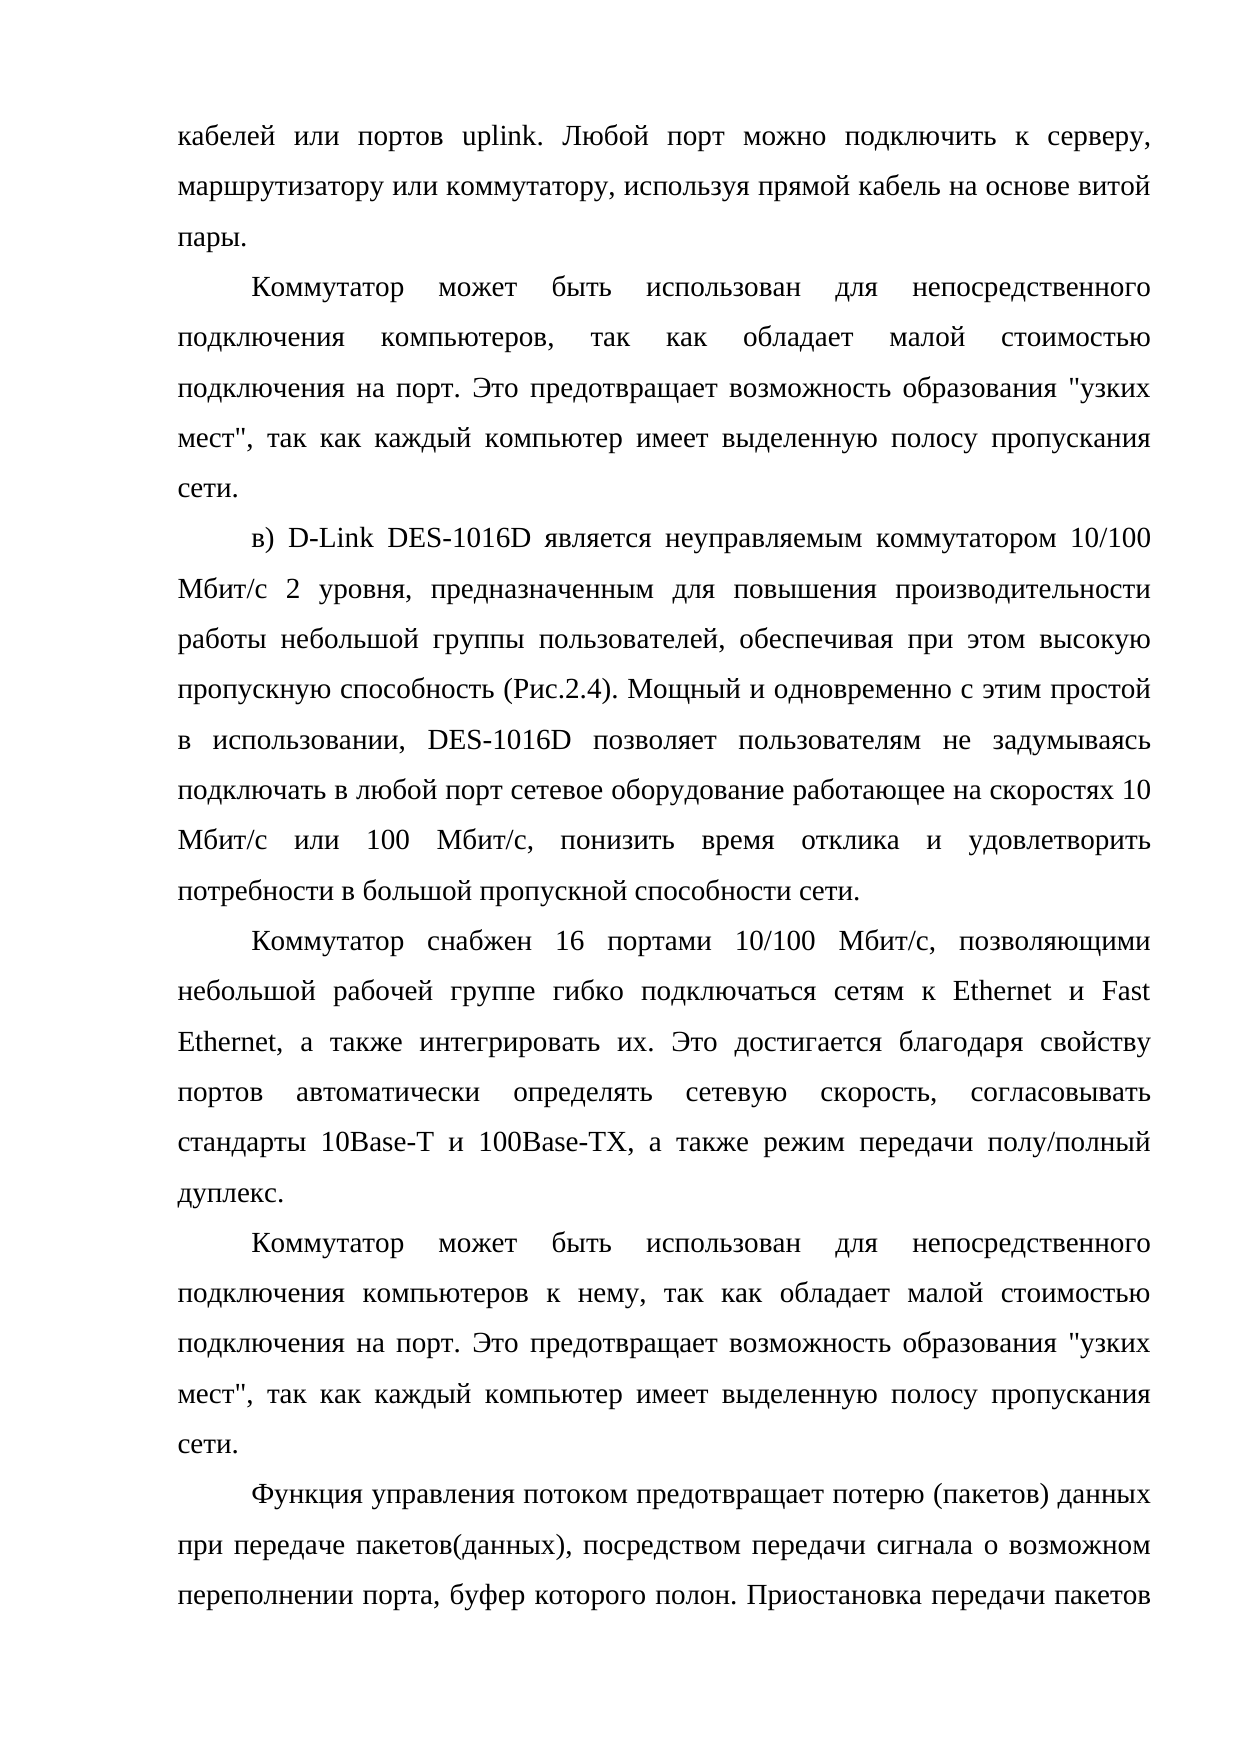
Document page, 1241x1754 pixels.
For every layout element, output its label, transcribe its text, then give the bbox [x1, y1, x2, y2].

text Коммутатор может быть использован для непосредственного подключения компьютеров к нему, так как обладает малой стоимостью подключения на порт. Это предотвращает возможность образования "узких мест", так как каждый компьютер имеет выделенную полосу пропускания сети. [177, 1225, 1152, 1460]
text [177, 1477, 1152, 1611]
text Коммутатор снабжен 16 портами 10/100 Мбит/с, позволяющими небольшой рабочей группе гибко подключаться сетям к Ethernet и Fast Ethernet, а также интегрировать их. Это достигается благодаря свойству портов автоматически определять сетевую скорость, согласовывать стандарты 10Base-T и 100Base-TX, а также режим передачи полу/полный дуплекс. [177, 923, 1152, 1208]
text в) D-Link DES-1016D является неуправляемым коммутатором 10/100 Мбит/с 2 уровня, предназначенным для повышения производительности работы небольшой группы пользователей, обеспечивая при этом высокую пропускную способность (Рис.2.4). Мощный и одновременно с этим простой в использовании, DES-1016D позволяет пользователям не задумываясь подключать в любой порт сетевое оборудование работающее на скоростях 10 Мбит/с или 100 Мбит/с, понизить время отклика и удовлетворить потребности в большой пропускной способности сети. [177, 521, 1152, 906]
text Коммутатор может быть использован для непосредственного подключения компьютеров, так как обладает малой стоимостью подключения на порт. Это предотвращает возможность образования "узких мест", так как каждый компьютер имеет выделенную полосу пропускания сети. [177, 269, 1152, 504]
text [177, 118, 1152, 252]
